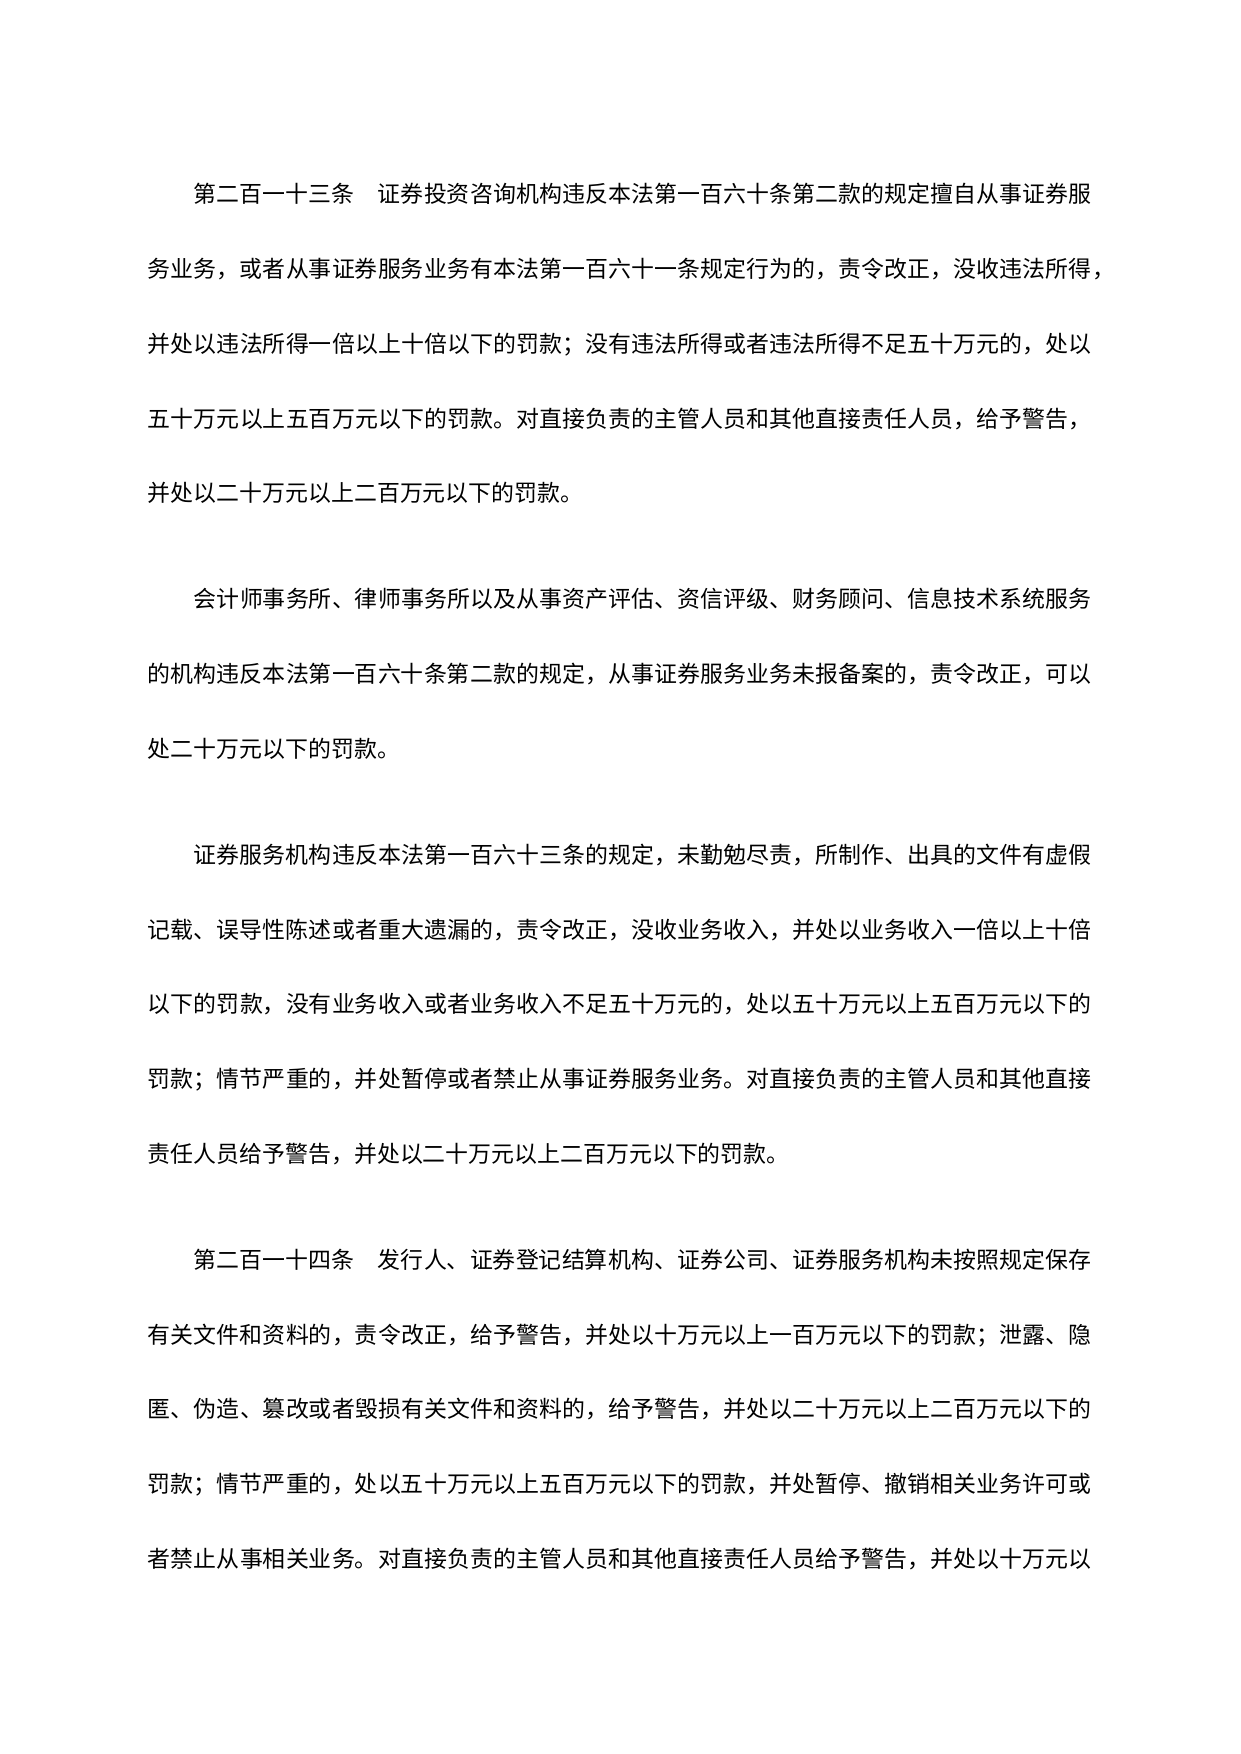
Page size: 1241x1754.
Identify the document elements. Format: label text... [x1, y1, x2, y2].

text 第二百一十三条 证券投资咨询机构违反本法第一百六十条第二款的规定擅自从事证券服务业务，或者从事证券服务业务有本法第一百六十一条规定行为的，责令改正，没收违法所得，并处以违法所得一倍以上十倍以下的罚款；没有违法所得或者违法所得不足五十万元的，处以五十万元以上五百万元以下的罚款。对直接负责的主管人员和其他直接责任人员，给予警告，并处以二十万元以上二百万元以下的罚款。 [148, 161, 1092, 524]
text 会计师事务所、律师事务所以及从事资产评估、资信评级、财务顾问、信息技术系统服务的机构违反本法第一百六十条第二款的规定，从事证券服务业务未报备案的，责令改正，可以处二十万元以下的罚款。 [148, 566, 1092, 780]
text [148, 1226, 1092, 1590]
text 证券服务机构违反本法第一百六十三条的规定，未勤勉尽责，所制作、出具的文件有虚假记载、误导性陈述或者重大遗漏的，责令改正，没收业务收入，并处以业务收入一倍以上十倍以下的罚款，没有业务收入或者业务收入不足五十万元的，处以五十万元以上五百万元以下的罚款；情节严重的，并处暂停或者禁止从事证券服务业务。对直接负责的主管人员和其他直接责任人员给予警告，并处以二十万元以上二百万元以下的罚款。 [148, 821, 1092, 1185]
